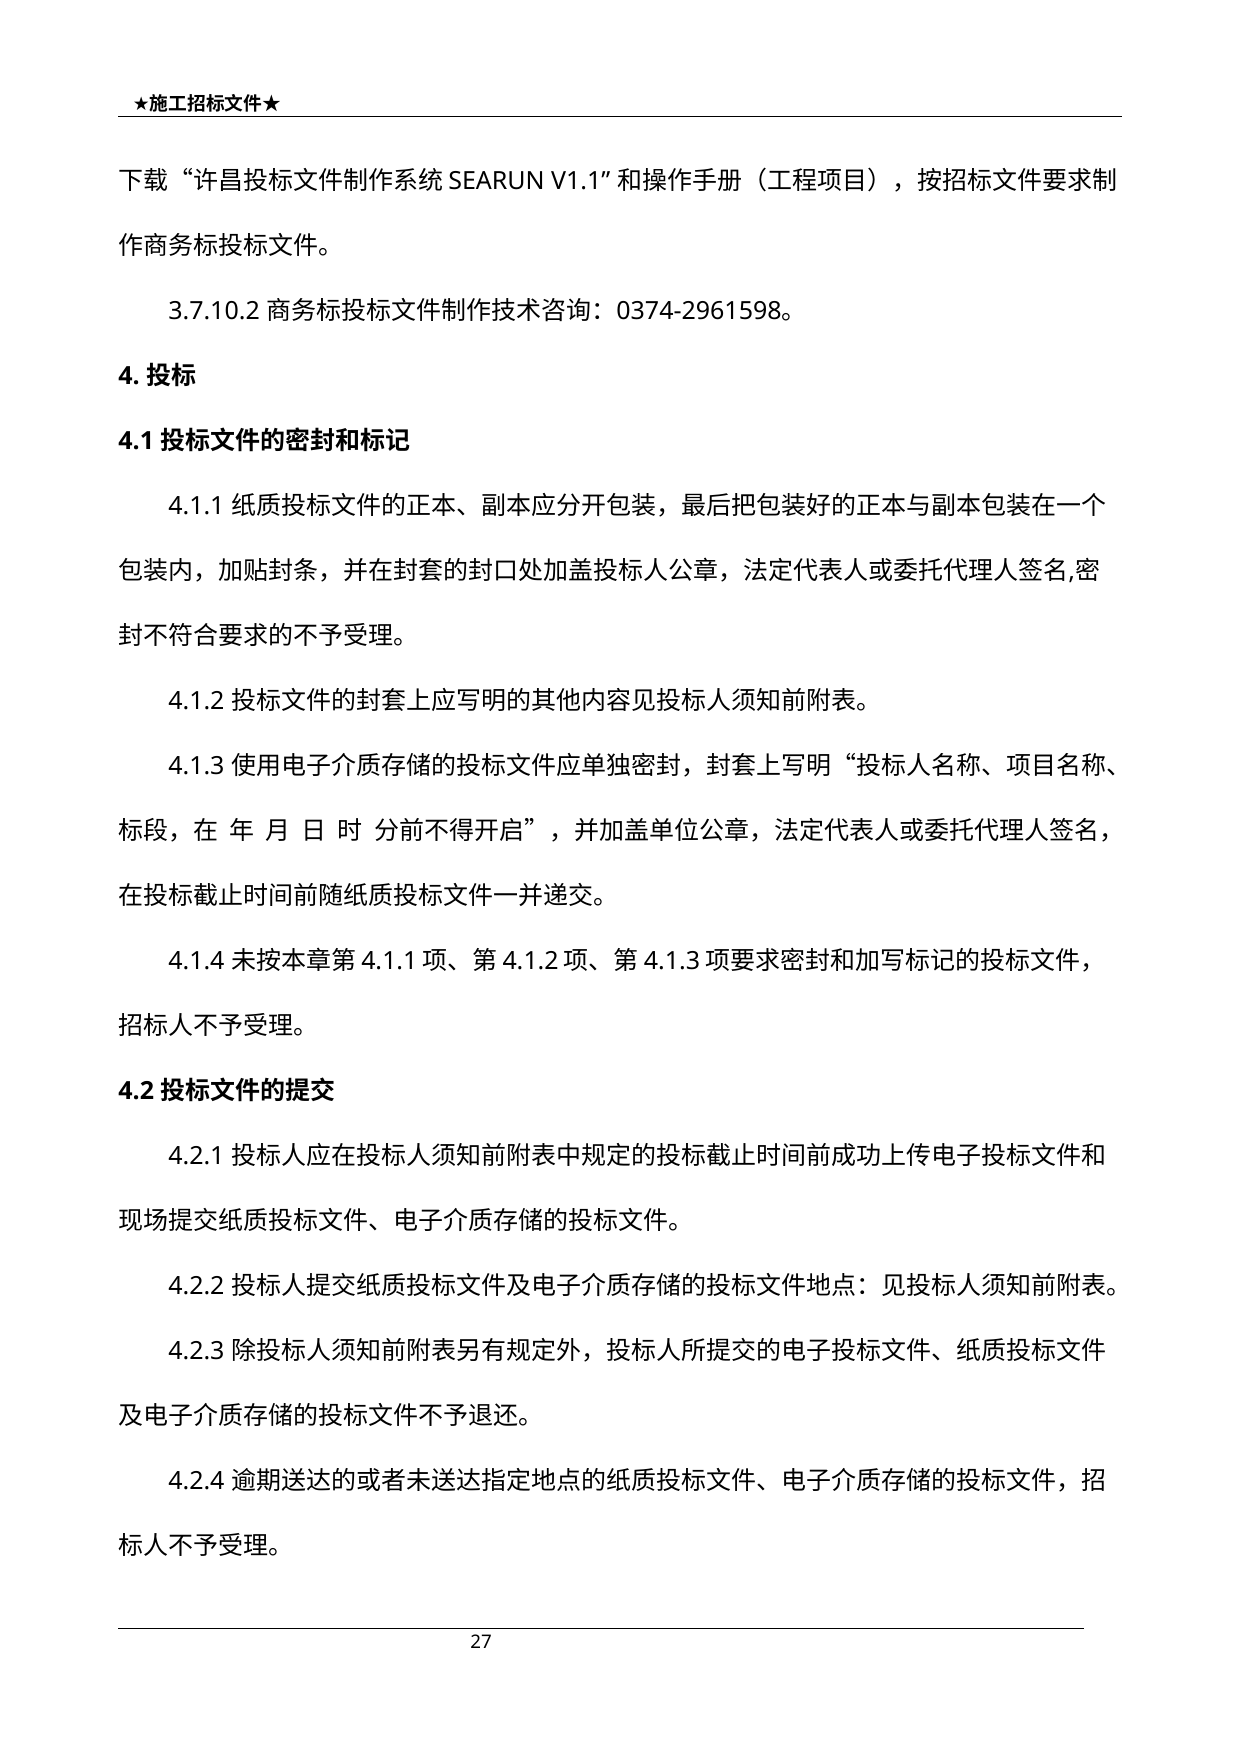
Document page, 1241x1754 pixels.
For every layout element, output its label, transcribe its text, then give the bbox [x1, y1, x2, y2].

text 4.1.4 未按本章第4.1.1项、第4.1.2项、第4.1.3项要求密封和加写标记的投标文件，招标人不予受理。 [118, 926, 1122, 1056]
text 4. 投标 [118, 341, 1122, 406]
text 4.2.3 除投标人须知前附表另有规定外，投标人所提交的电子投标文件、纸质投标文件及电子介质存储的投标文件不予退还。 [118, 1316, 1122, 1446]
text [118, 146, 1122, 276]
text 4.2.4 逾期送达的或者未送达指定地点的纸质投标文件、电子介质存储的投标文件，招标人不予受理。 [118, 1446, 1122, 1576]
text 3.7.10.2 商务标投标文件制作技术咨询：0374-2961598。 [118, 276, 1122, 341]
text 4.1.1 纸质投标文件的正本、副本应分开包装，最后把包装好的正本与副本包装在一个包装内，加贴封条，并在封套的封口处加盖投标人公章，法定代表人或委托代理人签名,密封不符合要求的不予受理。 [118, 471, 1122, 666]
text 4.1.3 使用电子介质存储的投标文件应单独密封，封套上写明“投标人名称、项目名称、标段，在 年 月 日 时 分前不得开启”，并加盖单位公章，法定代表人或委托代理人签名，在投标截止时间前随纸质投标文件一并递交。 [118, 731, 1122, 926]
text 4.2.2 投标人提交纸质投标文件及电子介质存储的投标文件地点：见投标人须知前附表。 [118, 1251, 1122, 1316]
text 4.1.2 投标文件的封套上应写明的其他内容见投标人须知前附表。 [118, 666, 1122, 731]
text 4.2 投标文件的提交 [118, 1056, 1122, 1121]
text 4.2.1 投标人应在投标人须知前附表中规定的投标截止时间前成功上传电子投标文件和现场提交纸质投标文件、电子介质存储的投标文件。 [118, 1121, 1122, 1251]
text 4.1 投标文件的密封和标记 [118, 406, 1122, 471]
